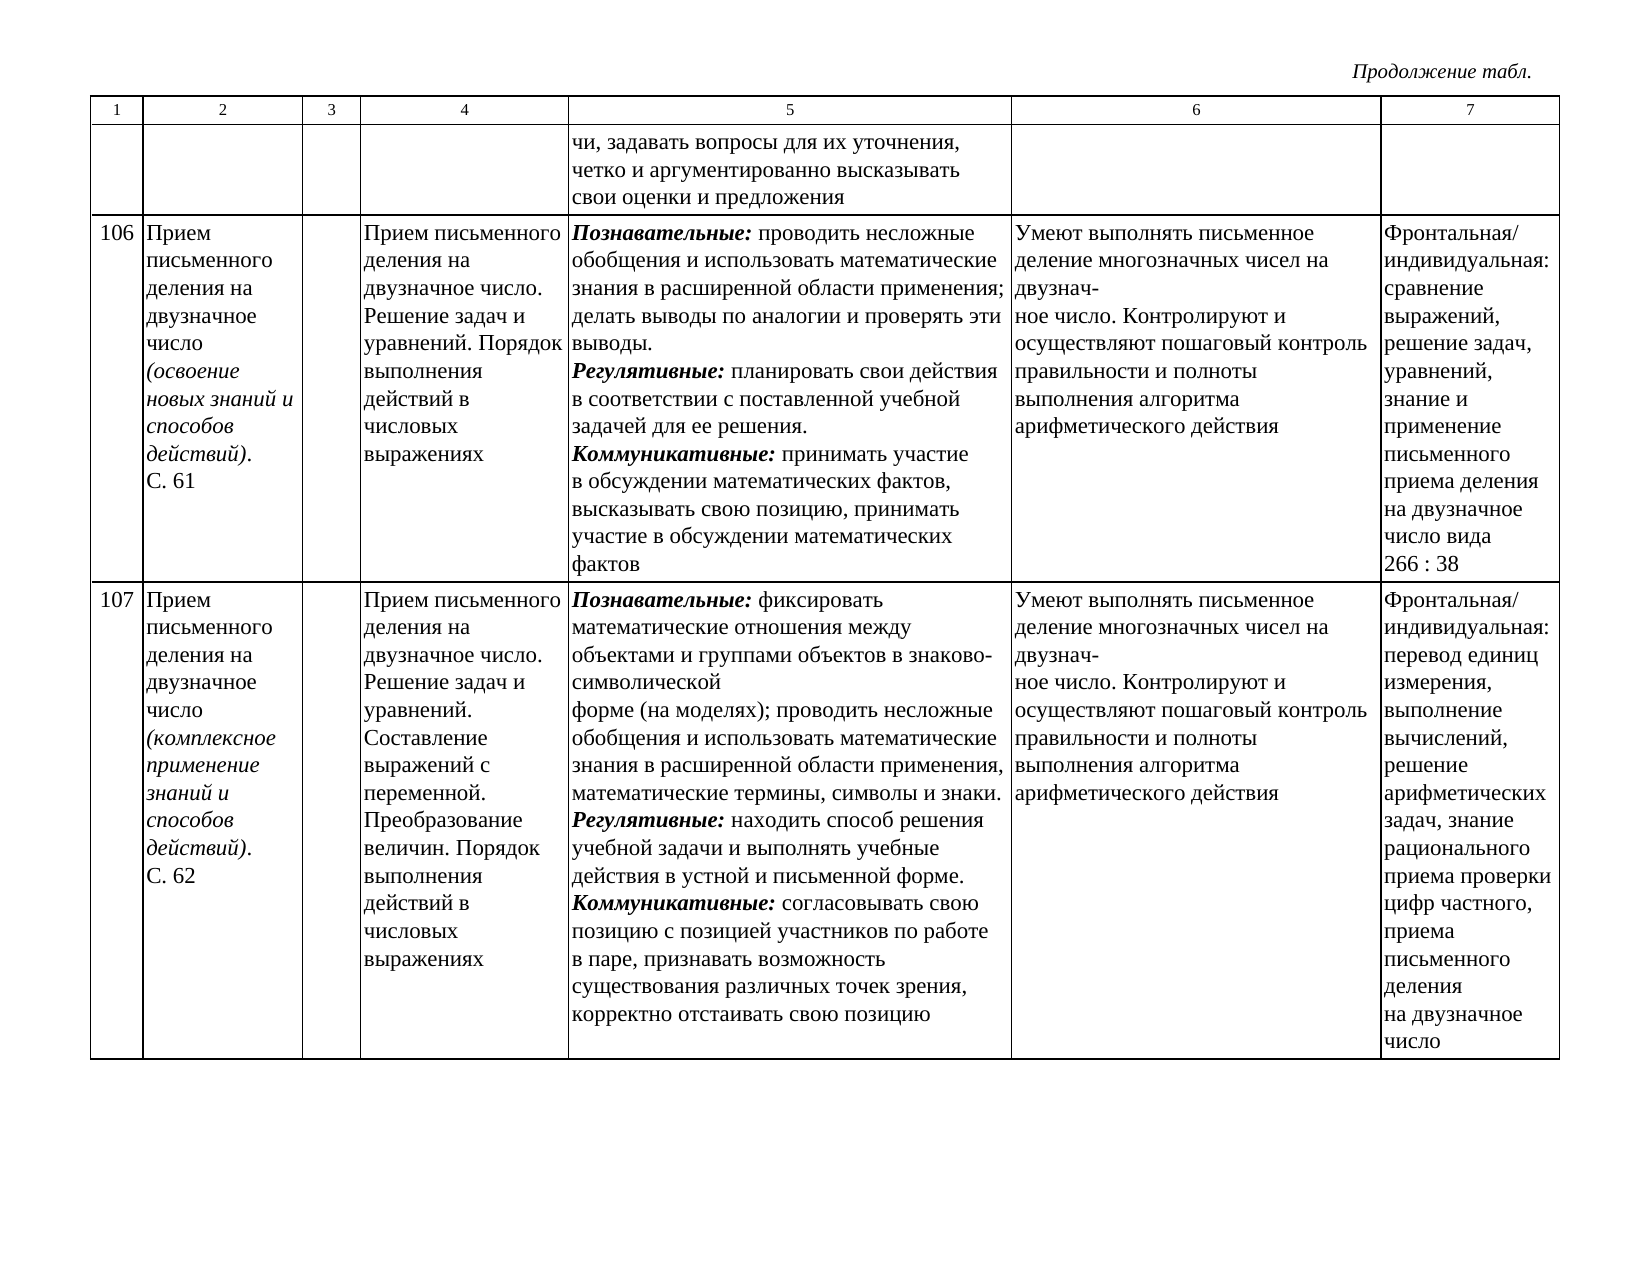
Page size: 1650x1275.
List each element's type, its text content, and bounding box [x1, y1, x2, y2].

table_cell Умеют выполнять письменное деление многозначных чисел на двузнач- ное число. Контролируют и осуществляют пошаговый контроль правильности и полноты выполнения алгоритма арифметического действия [1012, 583, 1380, 1058]
table_header 2 [144, 97, 302, 123]
table_cell [1382, 125, 1559, 214]
table_cell [303, 583, 360, 1058]
table_cell Фронтальная/ индивидуальная: перевод единиц измерения, выполнение вычислений, решение арифметических задач, знание рационального приема проверки цифр частного, приема письменного деления на двузначное число [1382, 583, 1559, 1058]
table_cell Познавательные: проводить несложные обобщения и использовать математические знания в расширенной области применения; делать выводы по аналогии и проверять эти выводы. Регулятивные: планировать свои действия в соответствии с поставленной учебной задачей для ее решения. Коммуникативные: принимать участие в обсуждении математических фактов, высказывать свою позицию, принимать участие в обсуждении математических фактов [569, 216, 1011, 581]
table_cell [91, 125, 142, 214]
table_header 3 [303, 97, 360, 123]
table_cell [303, 216, 360, 581]
table_cell 106 [91, 215, 142, 581]
text Продолжение табл. [118, 59, 1532, 83]
table_header 6 [1012, 97, 1380, 123]
table_cell Прием письменного деления на двузначное число. Решение задач и уравнений. Порядок выполнения действий в числовых выражениях [361, 216, 568, 581]
table_cell Познавательные: фиксировать математические отношения между объектами и группами объектов в знаково-символической форме (на моделях); проводить несложные обобщения и использовать математические знания в расширенной области применения, математические термины, символы и знаки. Регулятивные: находить способ решения учебной задачи и выполнять учебные действия в устной и письменной форме. Коммуникативные: согласовывать свою позицию с позицией участников по работе в паре, признавать возможность существования различных точек зрения, корректно отстаивать свою позицию [569, 583, 1011, 1058]
table_header 7 [1382, 97, 1559, 123]
table_cell [303, 125, 360, 214]
table_cell [144, 125, 302, 214]
table_cell Умеют выполнять письменное деление многозначных чисел на двузнач- ное число. Контролируют и осуществляют пошаговый контроль правильности и полноты выполнения алгоритма арифметического действия [1012, 216, 1380, 581]
table_cell [361, 125, 568, 214]
table_cell Прием письменного деления на двузначное число. Решение задач и уравнений. Составление выражений с переменной. Преобразование величин. Порядок выполнения действий в числовых выражениях [361, 583, 568, 1058]
table_header 5 [569, 97, 1011, 123]
table_cell Фронтальная/ индивидуальная: сравнение выражений, решение задач, уравнений, знание и применение письменного приема деления на двузначное число вида 266 : 38 [1382, 216, 1559, 581]
table_cell Прием письменного деления на двузначное число (комплексное применение знаний и способов действий). С. 62 [144, 583, 302, 1058]
table_cell чи, задавать вопросы для их уточнения, четко и аргументированно высказывать свои оценки и предложения [569, 125, 1011, 214]
table_cell [1012, 125, 1380, 214]
table_cell 107 [91, 582, 142, 1058]
table_header 4 [361, 97, 568, 123]
table_header 1 [91, 97, 142, 123]
table_cell Прием письменного деления на двузначное число (освоение новых знаний и способов действий). С. 61 [144, 216, 302, 581]
